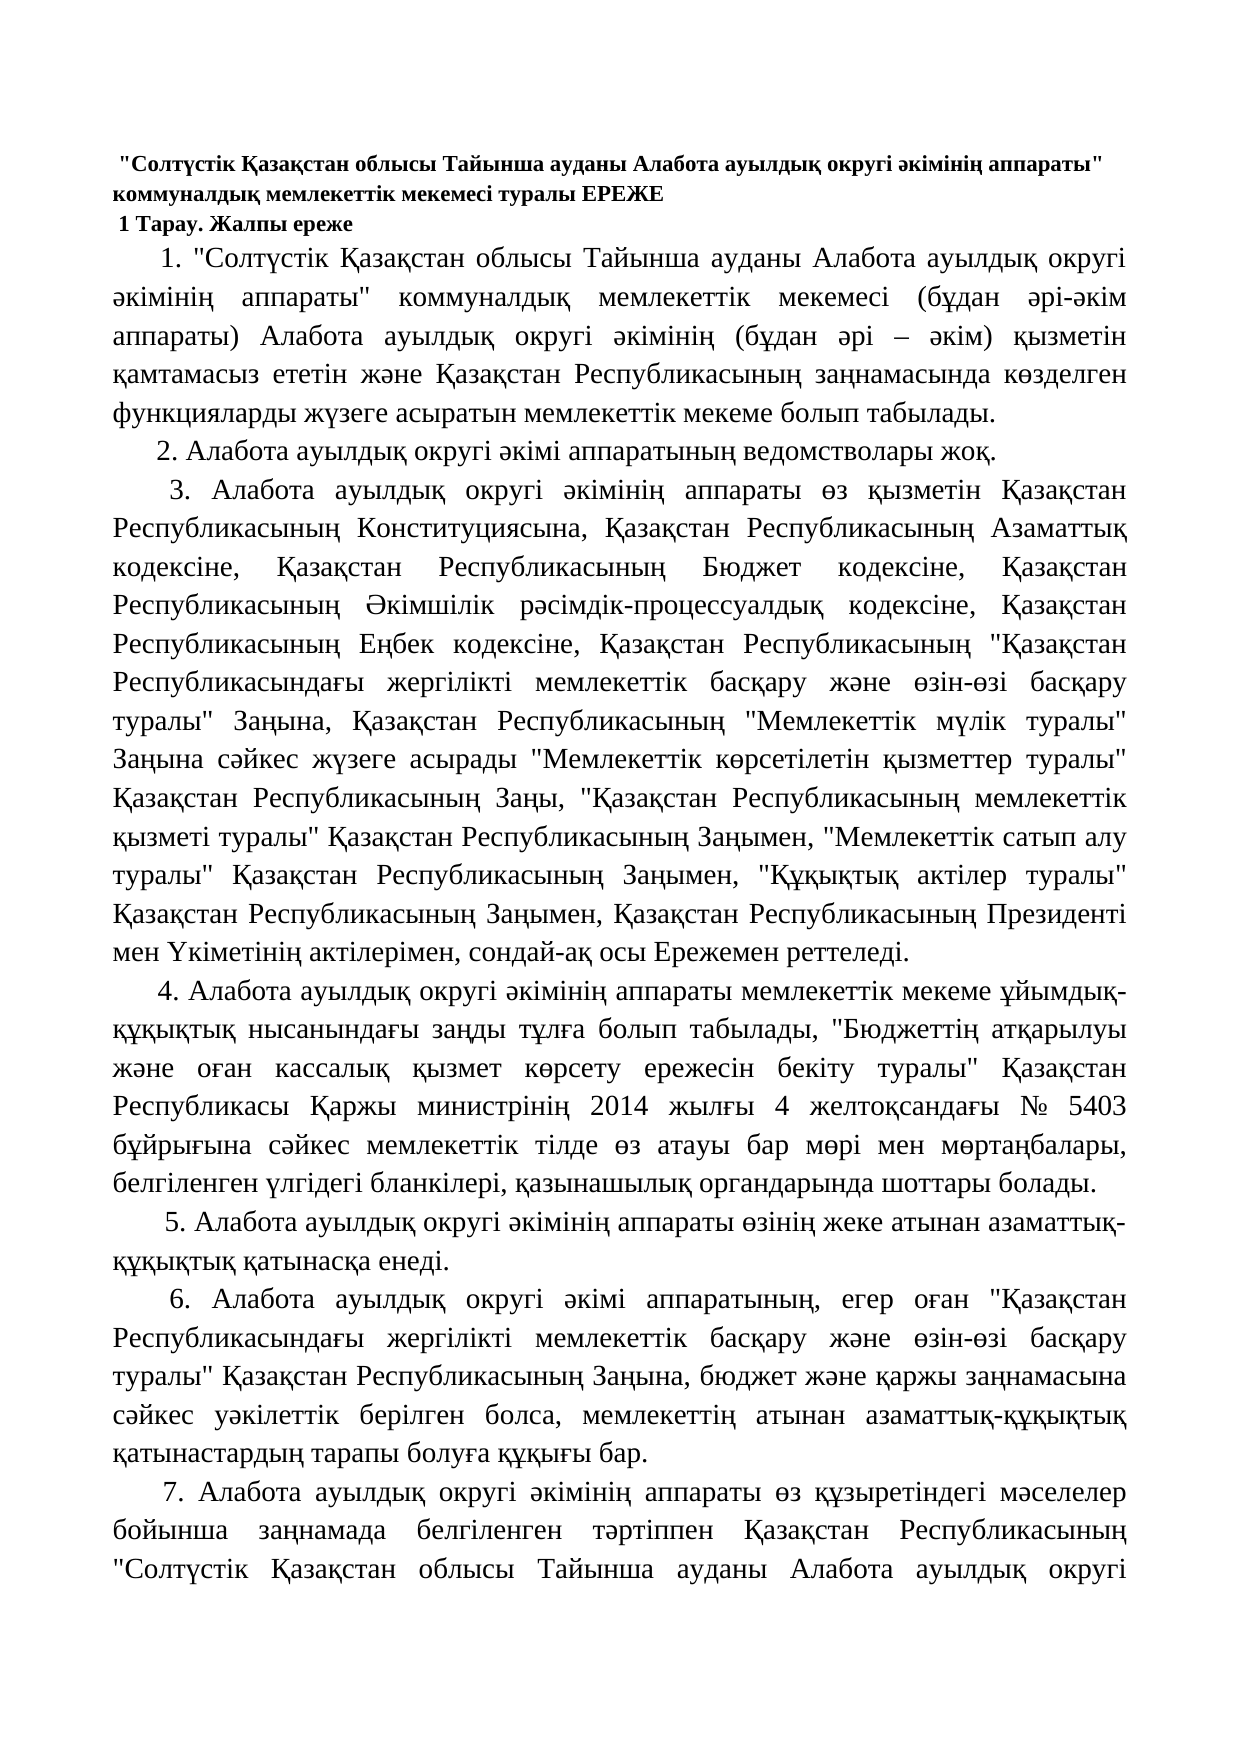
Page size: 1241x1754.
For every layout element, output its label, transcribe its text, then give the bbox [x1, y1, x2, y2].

text 6. Алабота ауылдық округі әкімі аппаратының, егер оған "Қазақстан Республикасындағы жергілікті мемлекеттік басқару және өзін-өзі басқару туралы" Қазақстан Республикасының Заңына, бюджет және қаржы заңнамасына сәйкес уәкілеттік берілген болса, мемлекеттің атынан азаматтық-құқықтық қатынастардың тарапы болуға құқығы бар. [112, 1281, 1128, 1469]
text 3. Алабота ауылдық округі әкімінің аппараты өз қызметін Қазақстан Республикасының Конституциясына, Қазақстан Республикасының Азаматтық кодексіне, Қазақстан Республикасының Бюджет кодексіне, Қазақстан Республикасының Әкімшілік рәсімдік-процессуалдық кодексіне, Қазақстан Республикасының Еңбек кодексіне, Қазақстан Республикасының "Қазақстан Республикасындағы жергілікті мемлекеттік басқару және өзін-өзі басқару туралы" Заңына, Қазақстан Республикасының "Мемлекеттік мүлік туралы" Заңына сәйкес жүзеге асырады "Мемлекеттік көрсетілетін қызметтер туралы" Қазақстан Республикасының Заңы, "Қазақстан Республикасының мемлекеттік қызметі туралы" Қазақстан Республикасының Заңымен, "Мемлекеттік сатып алу туралы" Қазақстан Республикасының Заңымен, "Құқықтық актілер туралы" Қазақстан Республикасының Заңымен, Қазақстан Республикасының Президенті мен Үкіметінің актілерімен, сондай-ақ осы Ережемен реттеледі. [112, 472, 1128, 968]
text 1. "Солтүстік Қазақстан облысы Тайынша ауданы Алабота ауылдық округі әкімінің аппараты" коммуналдық мемлекеттік мекемесі (бұдан әрі-әкім аппараты) Алабота ауылдық округі әкімінің (бұдан әрі – әкім) қызметін қамтамасыз ететін және Қазақстан Республикасының заңнамасында көзделген функцияларды жүзеге асыратын мемлекеттік мекеме болып табылады. [112, 241, 1128, 428]
text "Солтүстік Қазақстан облысы Тайынша ауданы Алабота ауылдық округі әкімінің аппараты" коммуналдық мемлекеттік мекемесі туралы ЕРЕЖЕ [112, 150, 1128, 207]
text 2. Алабота ауылдық округі әкімі аппаратының ведомстволары жоқ. [112, 433, 1128, 467]
text 4. Алабота ауылдық округі әкімінің аппараты мемлекеттік мекеме ұйымдық-құқықтық нысанындағы заңды тұлға болып табылады, "Бюджеттің атқарылуы және оған кассалық қызмет көрсету ережесін бекіту туралы" Қазақстан Республикасы Қаржы министрінің 2014 жылғы 4 желтоқсандағы № 5403 бұйрығына сәйкес мемлекеттік тілде өз атауы бар мөрі мен мөртаңбалары, белгіленген үлгідегі бланкілері, қазынашылық органдарында шоттары болады. [112, 973, 1128, 1199]
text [112, 1474, 1128, 1584]
text 1 Тарау. Жалпы ереже [112, 210, 1128, 237]
text 5. Алабота ауылдық округі әкімінің аппараты өзінің жеке атынан азаматтық-құқықтық қатынасқа енеді. [112, 1204, 1128, 1276]
